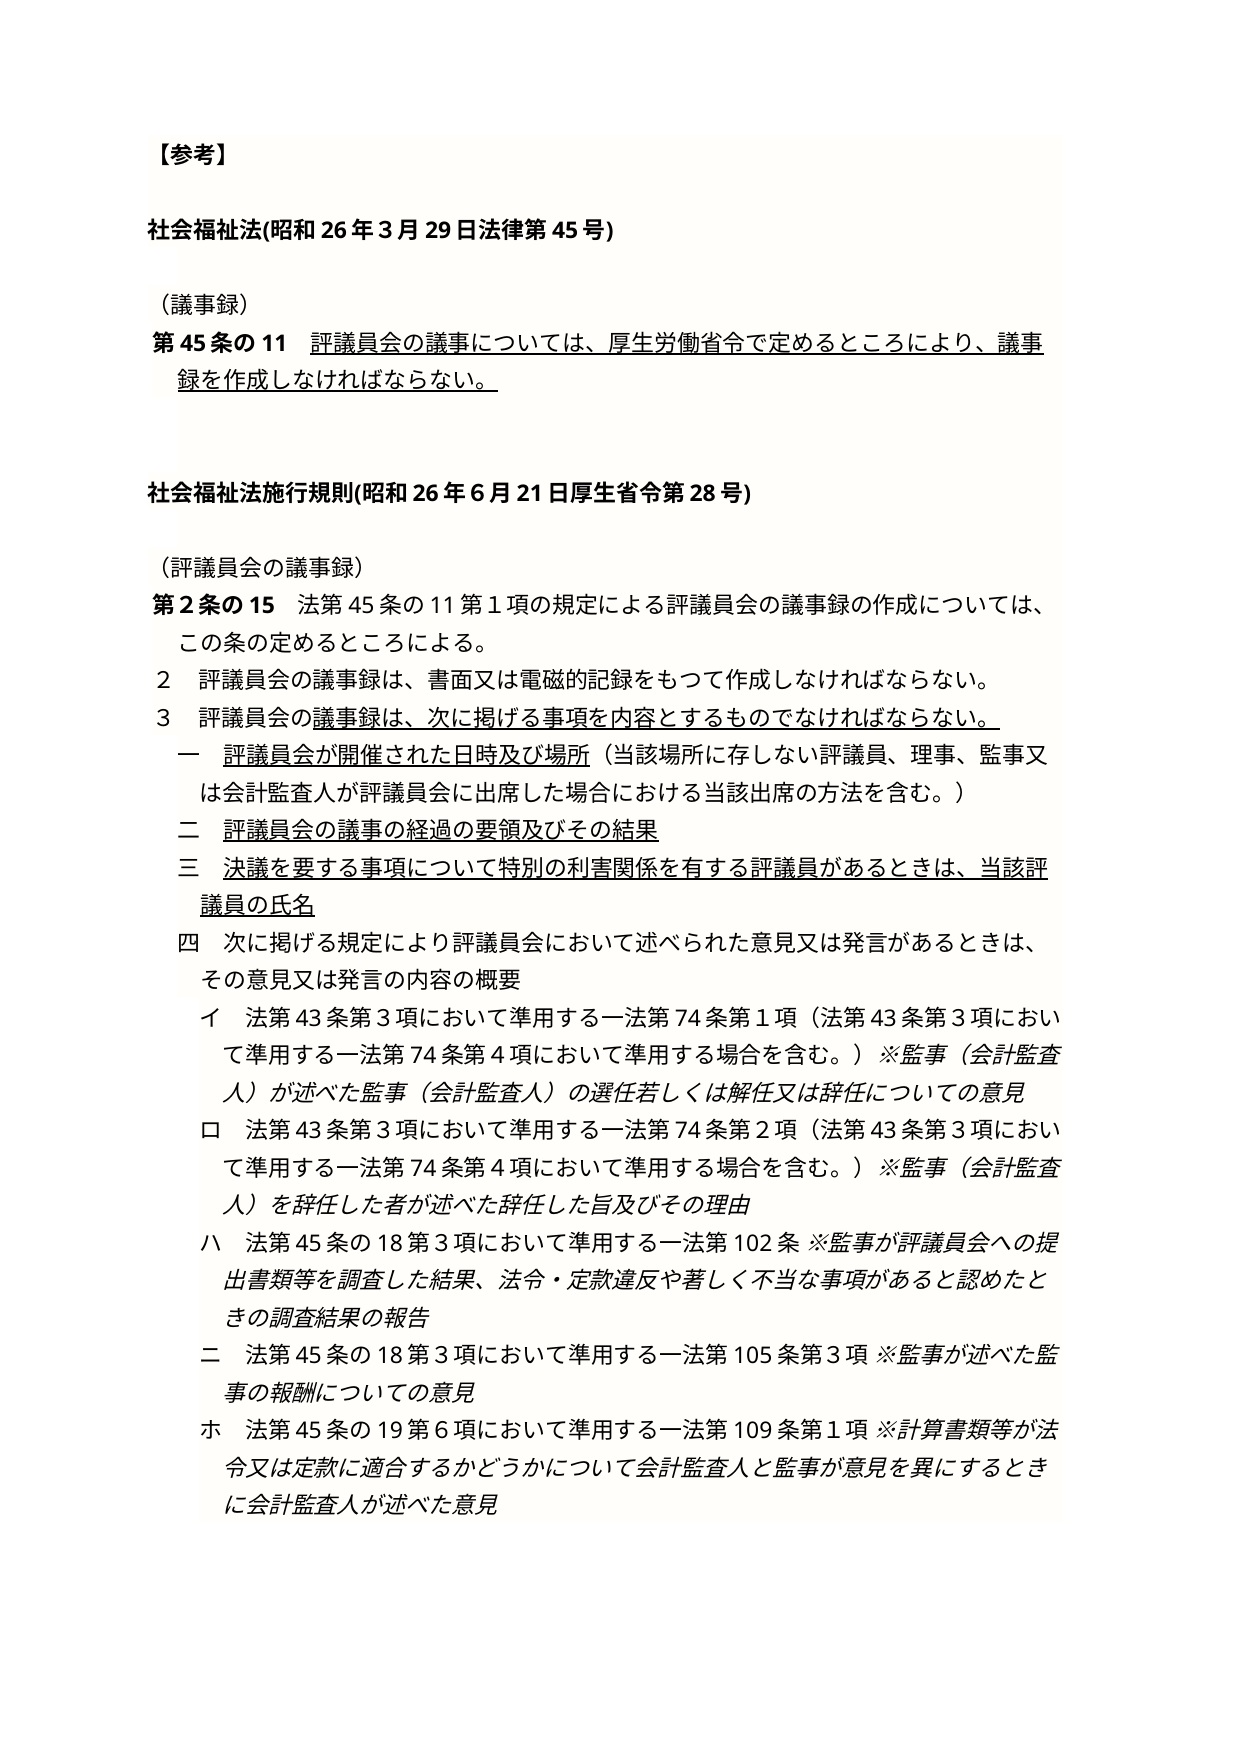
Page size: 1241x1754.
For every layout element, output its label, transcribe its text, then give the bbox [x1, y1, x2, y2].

text ２ 評議員会の議事録は、書面又は電磁的記録をもつて作成しなければならない。 [152, 660, 1063, 697]
text ３ 評議員会の議事録は、次に掲げる事項を内容とするものでなければならない。 [152, 697, 1063, 735]
text （議事録） [148, 285, 1063, 322]
text ロ 法第43条第３項において準用する一法第74条第２項（法第43条第３項において準用する一法第74条第４項において準用する場合を含む。）※監事（会計監査人）を辞任した者が述べた辞任した旨及びその理由 [199, 1110, 1063, 1222]
text （評議員会の議事録） [148, 547, 1063, 585]
text ハ 法第45条の18第３項において準用する一法第102条 ※監事が評議員会への提出書類等を調査した結果、法令・定款違反や著しく不当な事項があると認めたときの調査結果の報告 [199, 1222, 1063, 1335]
text ホ 法第45条の19第６項において準用する一法第109条第１項 ※計算書類等が法令又は定款に適合するかどうかについて会計監査人と監事が意見を異にするときに会計監査人が述べた意見 [199, 1410, 1063, 1522]
text 社会福祉法施行規則(昭和26年６月21日厚生省令第28号) [148, 472, 1063, 510]
text 四 次に掲げる規定により評議員会において述べられた意見又は発言があるときは、その意見又は発言の内容の概要 [177, 922, 1063, 997]
text イ 法第43条第３項において準用する一法第74条第１項（法第43条第３項において準用する一法第74条第４項において準用する場合を含む。）※監事（会計監査人）が述べた監事（会計監査人）の選任若しくは解任又は辞任についての意見 [199, 997, 1063, 1110]
text ニ 法第45条の18第３項において準用する一法第105条第３項 ※監事が述べた監事の報酬についての意見 [199, 1335, 1063, 1410]
text 【参考】 [148, 135, 1063, 172]
text 第２条の15 法第45条の11第１項の規定による評議員会の議事録の作成については、この条の定めるところによる。 [152, 585, 1063, 660]
text 第45条の11 評議員会の議事については、厚生労働省令で定めるところにより、議事録を作成しなければならない。 [152, 322, 1063, 397]
text 社会福祉法(昭和26年３月29日法律第45号) [148, 210, 1063, 247]
text 一 評議員会が開催された日時及び場所（当該場所に存しない評議員、理事、監事又は会計監査人が評議員会に出席した場合における当該出席の方法を含む。） [177, 735, 1063, 810]
text 二 評議員会の議事の経過の要領及びその結果 [177, 810, 1063, 847]
text 三 決議を要する事項について特別の利害関係を有する評議員があるときは、当該評議員の氏名 [177, 847, 1063, 922]
